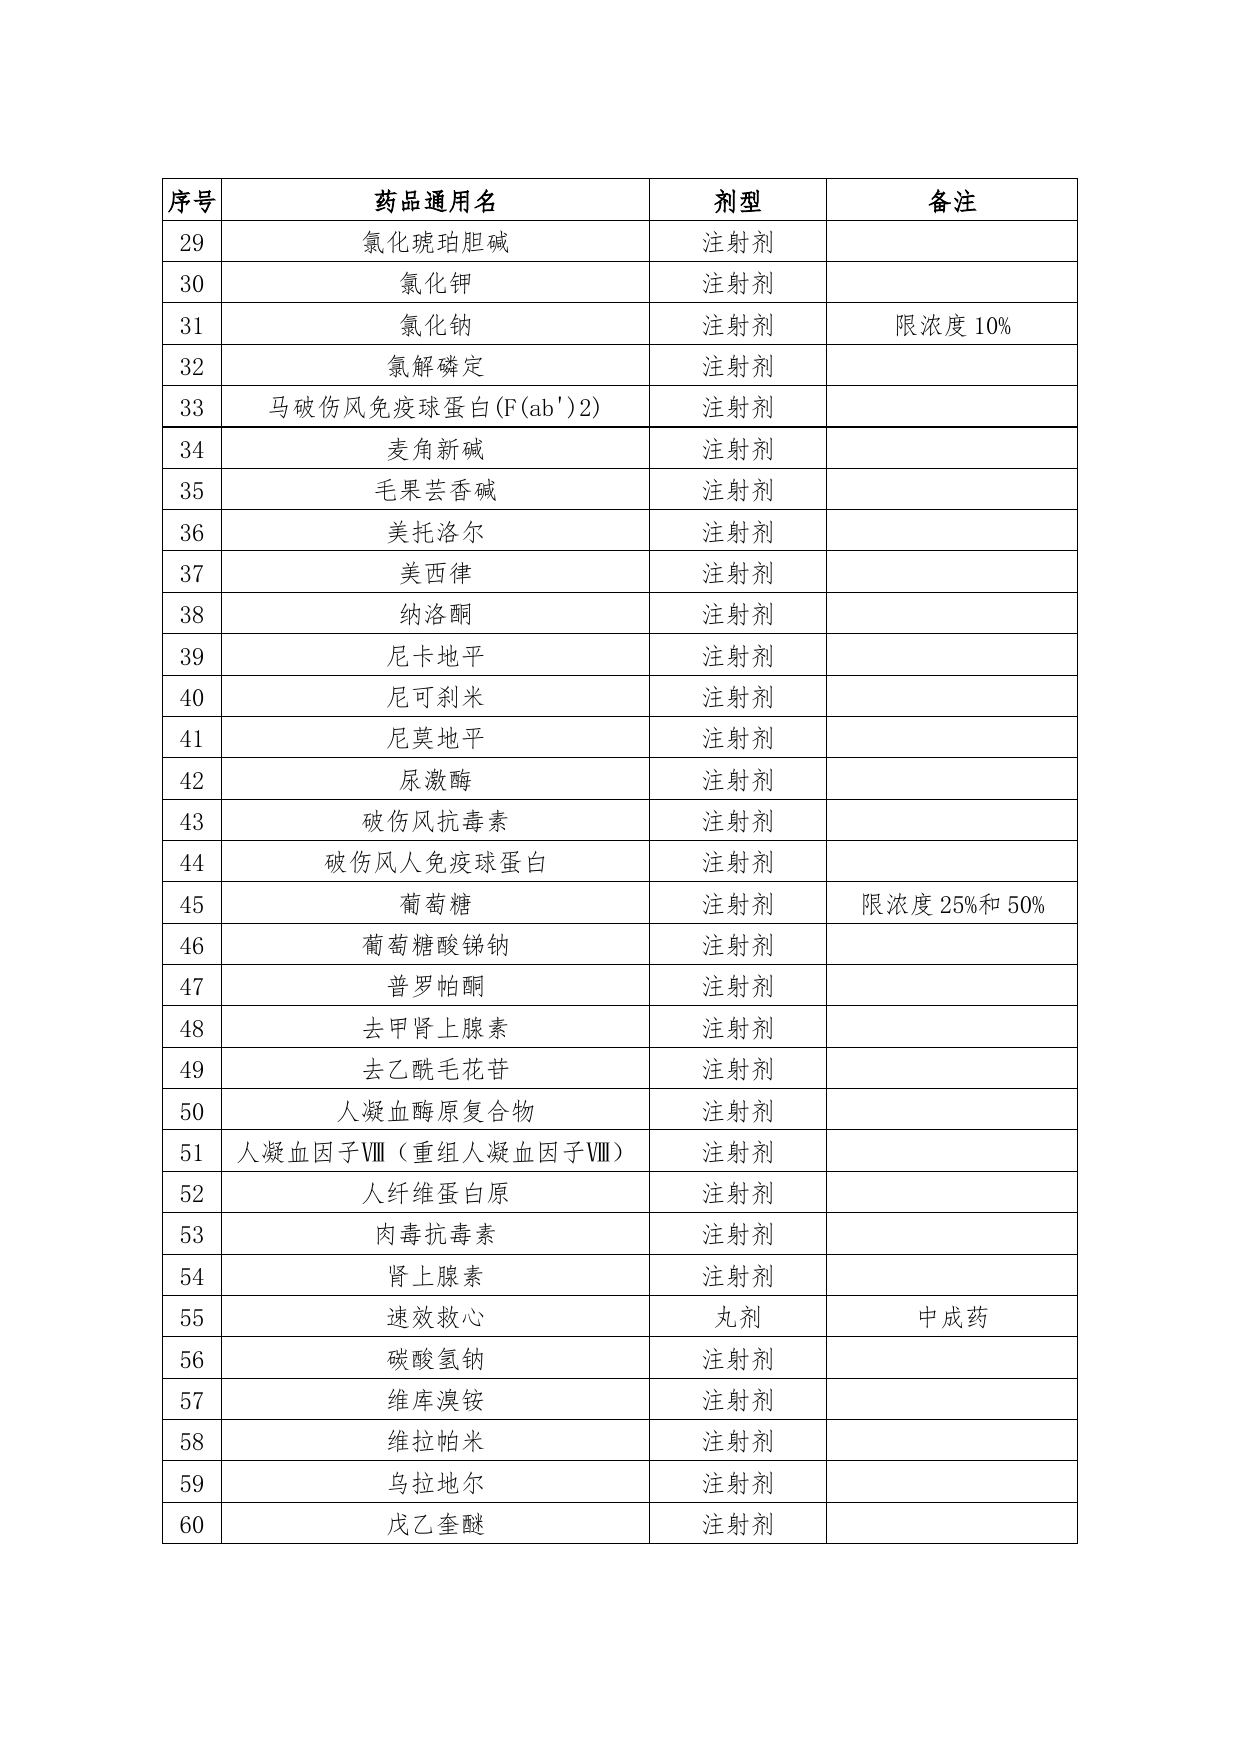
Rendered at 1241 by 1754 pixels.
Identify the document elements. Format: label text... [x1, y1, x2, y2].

table_cell 注射剂 [650, 1255, 826, 1295]
table_cell 破伤风人免疫球蛋白 [222, 841, 649, 881]
table_cell [827, 1255, 1077, 1295]
table_cell 肉毒抗毒素 [222, 1213, 649, 1253]
table_cell 46 [163, 924, 221, 964]
table_cell 美西律 [222, 551, 649, 592]
table_cell 破伤风抗毒素 [222, 800, 649, 840]
table_cell 注射剂 [650, 1503, 826, 1543]
table_cell [827, 345, 1077, 385]
table_header 剂型 [650, 179, 826, 219]
table_cell 注射剂 [650, 758, 826, 798]
table_cell [827, 758, 1077, 798]
table_cell 37 [163, 551, 221, 592]
table_cell 氯化钠 [222, 303, 649, 344]
table_cell 56 [163, 1337, 221, 1377]
table_cell 注射剂 [650, 1089, 826, 1129]
table_cell 注射剂 [650, 1172, 826, 1212]
table_cell 30 [163, 262, 221, 302]
table_cell [827, 1213, 1077, 1253]
table_cell 注射剂 [650, 1048, 826, 1088]
table_cell 注射剂 [650, 924, 826, 964]
table_cell [827, 1503, 1077, 1543]
table_cell 注射剂 [650, 551, 826, 592]
table_cell 注射剂 [650, 1130, 826, 1171]
table_cell 注射剂 [650, 965, 826, 1005]
table_cell 注射剂 [650, 386, 826, 426]
table_cell 注射剂 [650, 1006, 826, 1047]
table_cell 维库溴铵 [222, 1379, 649, 1419]
table_cell 纳洛酮 [222, 593, 649, 633]
table_cell [827, 593, 1077, 633]
table_cell [827, 1420, 1077, 1460]
table_cell 去乙酰毛花苷 [222, 1048, 649, 1088]
table_cell 45 [163, 882, 221, 923]
table_cell 葡萄糖 [222, 882, 649, 923]
table_cell 注射剂 [650, 800, 826, 840]
table_cell [827, 1089, 1077, 1129]
table_cell 注射剂 [650, 303, 826, 344]
table_cell 注射剂 [650, 221, 826, 261]
table_cell 氯化钾 [222, 262, 649, 302]
table_cell [827, 1006, 1077, 1047]
table_cell [827, 800, 1077, 840]
table_cell 注射剂 [650, 1420, 826, 1460]
table_cell 尼莫地平 [222, 717, 649, 757]
table_cell 葡萄糖酸锑钠 [222, 924, 649, 964]
table_cell 人凝血酶原复合物 [222, 1089, 649, 1129]
table_cell 乌拉地尔 [222, 1461, 649, 1502]
table_cell 丸剂 [650, 1296, 826, 1336]
table_cell 49 [163, 1048, 221, 1088]
table_cell 注射剂 [650, 1213, 826, 1253]
table_cell [827, 1048, 1077, 1088]
table_cell [827, 1461, 1077, 1502]
table_cell 限浓度25%和50% [827, 882, 1077, 923]
table_cell 52 [163, 1172, 221, 1212]
table_cell 注射剂 [650, 1379, 826, 1419]
table_cell 48 [163, 1006, 221, 1047]
table_cell 55 [163, 1296, 221, 1336]
table_cell 人凝血因子Ⅷ（重组人凝血因子Ⅷ） [222, 1130, 649, 1171]
table_cell 40 [163, 676, 221, 716]
table_cell [827, 469, 1077, 509]
table_cell 马破伤风免疫球蛋白(F(ab')2) [222, 386, 649, 426]
table_cell 29 [163, 221, 221, 261]
table_cell [827, 551, 1077, 592]
table_cell 注射剂 [650, 1337, 826, 1377]
table_cell 中成药 [827, 1296, 1077, 1336]
table_cell 限浓度10% [827, 303, 1077, 344]
table_cell [827, 262, 1077, 302]
table_cell 注射剂 [650, 1461, 826, 1502]
table_cell 去甲肾上腺素 [222, 1006, 649, 1047]
table_cell 注射剂 [650, 593, 826, 633]
table_cell 58 [163, 1420, 221, 1460]
table_cell [827, 510, 1077, 550]
table_cell 43 [163, 800, 221, 840]
table_cell 60 [163, 1503, 221, 1543]
table_cell 注射剂 [650, 428, 826, 468]
table_cell 36 [163, 510, 221, 550]
table_cell 肾上腺素 [222, 1255, 649, 1295]
table_cell 美托洛尔 [222, 510, 649, 550]
table_cell 44 [163, 841, 221, 881]
table_cell 51 [163, 1130, 221, 1171]
table_cell 速效救心 [222, 1296, 649, 1336]
table_cell [827, 634, 1077, 674]
table_cell 注射剂 [650, 510, 826, 550]
table_cell 59 [163, 1461, 221, 1502]
table_cell [827, 386, 1077, 426]
table_cell 人纤维蛋白原 [222, 1172, 649, 1212]
table_cell 35 [163, 469, 221, 509]
table_cell [827, 965, 1077, 1005]
table_cell [827, 1337, 1077, 1377]
table_header 备注 [827, 179, 1077, 219]
table_cell [827, 428, 1077, 468]
table_cell 毛果芸香碱 [222, 469, 649, 509]
table_cell 注射剂 [650, 469, 826, 509]
table_cell 39 [163, 634, 221, 674]
table_cell [827, 717, 1077, 757]
table_cell 尼可刹米 [222, 676, 649, 716]
table_header 药品通用名 [222, 179, 649, 219]
table_cell 尿激酶 [222, 758, 649, 798]
table_cell 维拉帕米 [222, 1420, 649, 1460]
table_cell [827, 841, 1077, 881]
table_cell 注射剂 [650, 345, 826, 385]
table_cell 33 [163, 386, 221, 426]
table_cell 麦角新碱 [222, 428, 649, 468]
table_cell 氯化琥珀胆碱 [222, 221, 649, 261]
table_cell 戊乙奎醚 [222, 1503, 649, 1543]
table_cell 57 [163, 1379, 221, 1419]
table_cell 注射剂 [650, 841, 826, 881]
table_cell 41 [163, 717, 221, 757]
table_cell 注射剂 [650, 882, 826, 923]
table_cell 尼卡地平 [222, 634, 649, 674]
table_cell 注射剂 [650, 717, 826, 757]
table_cell 47 [163, 965, 221, 1005]
table_cell 氯解磷定 [222, 345, 649, 385]
table_cell 31 [163, 303, 221, 344]
table_cell 32 [163, 345, 221, 385]
table_cell 54 [163, 1255, 221, 1295]
table_cell [827, 1379, 1077, 1419]
table_cell [827, 924, 1077, 964]
table_cell [827, 676, 1077, 716]
table_cell 碳酸氢钠 [222, 1337, 649, 1377]
table_cell 34 [163, 428, 221, 468]
table_cell 注射剂 [650, 262, 826, 302]
table_cell [827, 221, 1077, 261]
table_cell 53 [163, 1213, 221, 1253]
table_cell 注射剂 [650, 634, 826, 674]
table_cell 注射剂 [650, 676, 826, 716]
table_cell [827, 1130, 1077, 1171]
table_cell 38 [163, 593, 221, 633]
table_cell [827, 1172, 1077, 1212]
table_header 序号 [163, 179, 221, 219]
table_cell 50 [163, 1089, 221, 1129]
table_cell 42 [163, 758, 221, 798]
table_cell 普罗帕酮 [222, 965, 649, 1005]
